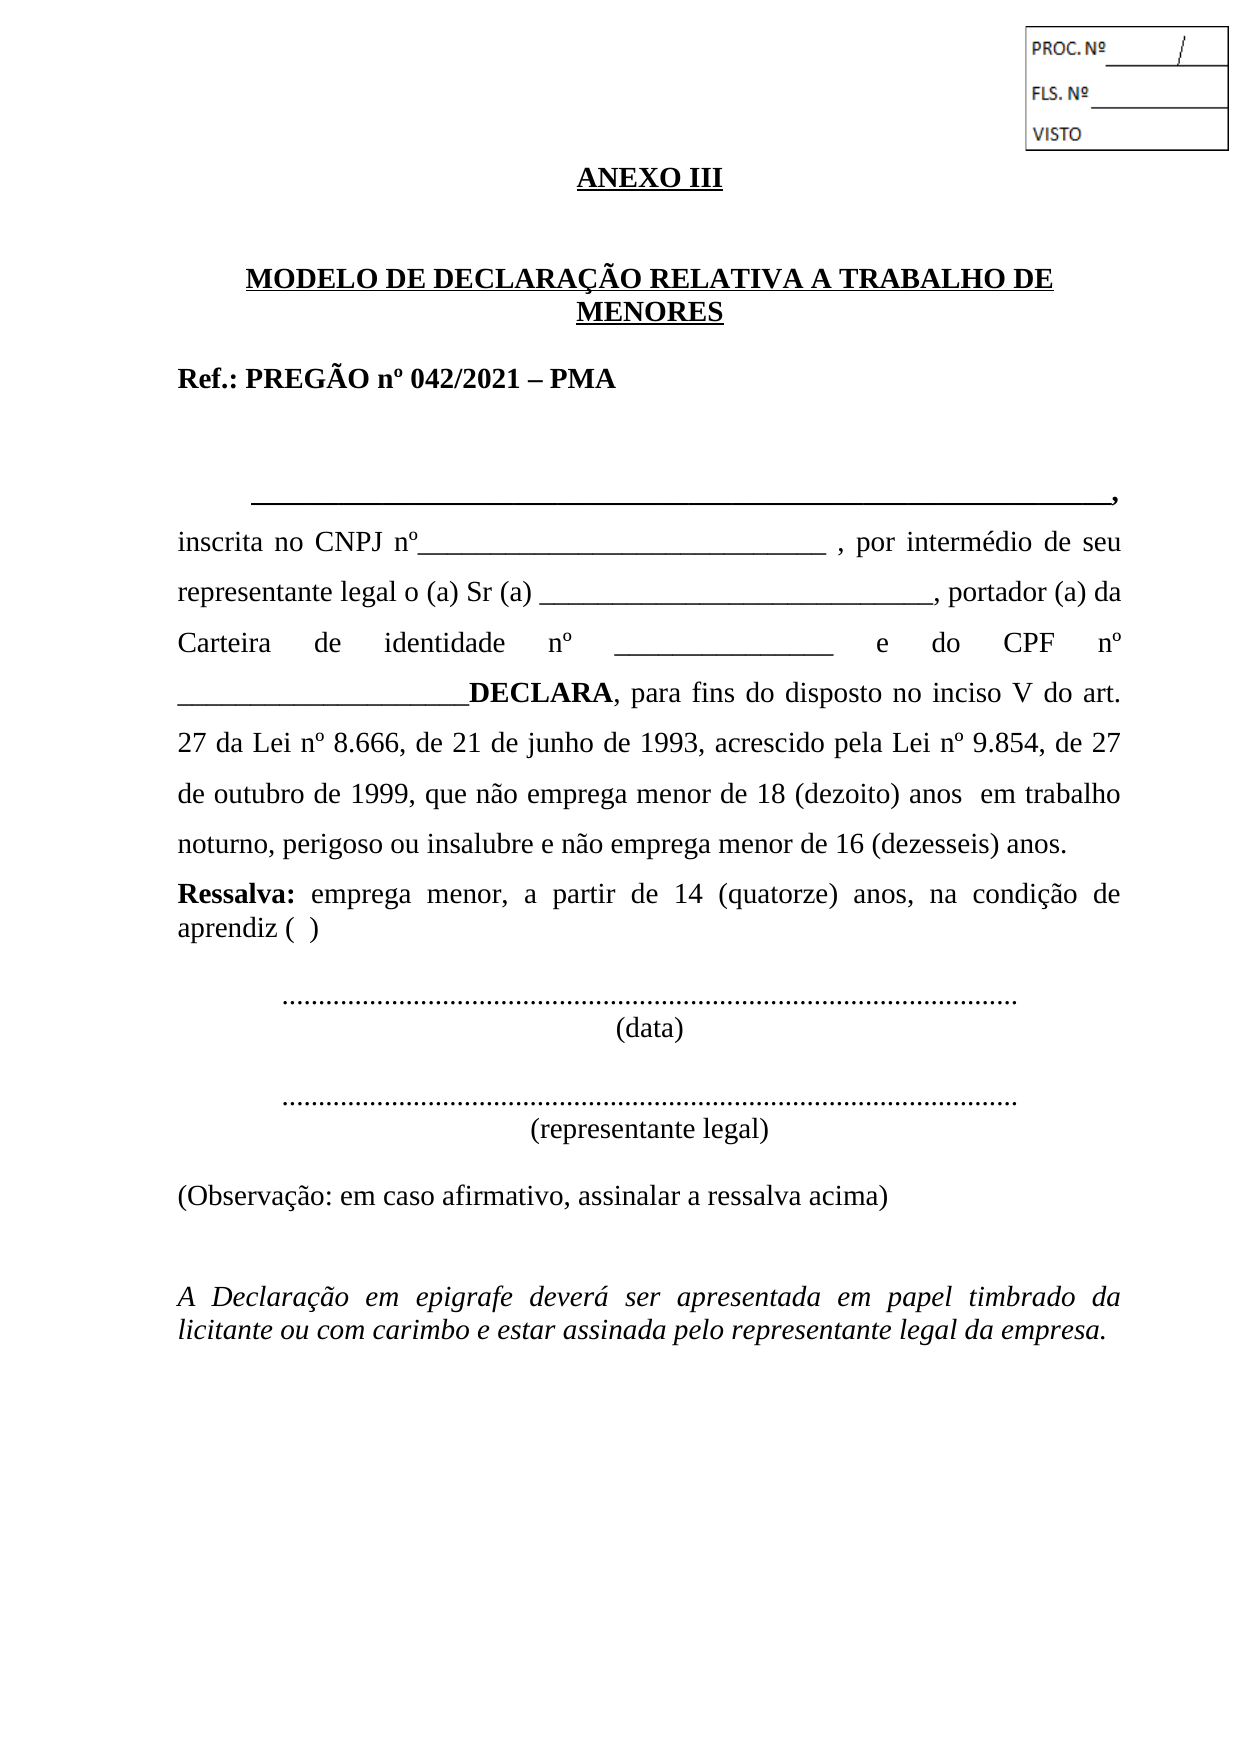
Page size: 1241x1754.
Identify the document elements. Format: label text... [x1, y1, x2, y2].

text Ref.: PREGÃO nº 042/2021 – PMA [177, 361, 1122, 395]
text (data) [177, 1011, 1122, 1044]
text ANEXO III [177, 160, 1122, 194]
text (representante legal) [177, 1111, 1122, 1145]
text ..................................................................................................... [177, 1078, 1122, 1111]
text ___________________________________________________________, inscrita no CNPJ nº____________________________ , por intermédio de seu representante legal o (a) Sr (a) ___________________________, portador (a) da Carteira de identidade nº _______________ e do CPF nº ____________________DECLARA, para fins do disposto no inciso V do art. 27 da Lei nº 8.666, de 21 de junho de 1993, acrescido pela Lei nº 9.854, de 27 de outubro de 1999, que não emprega menor de 18 (dezoito) anos em trabalho noturno, perigoso ou insalubre e não emprega menor de 16 (dezesseis) anos. [177, 428, 1122, 860]
text (Observação: em caso afirmativo, assinalar a ressalva acima) [177, 1178, 1122, 1212]
text Ressalva: emprega menor, a partir de 14 (quatorze) anos, na condição de aprendiz ( ) [177, 876, 1122, 943]
text ..................................................................................................... [177, 977, 1122, 1011]
text A Declaração em epigrafe deverá ser apresentada em papel timbrado da licitante ou com carimbo e estar assinada pelo representante legal da empresa. [177, 1279, 1122, 1346]
text MODELO DE DECLARAÇÃO RELATIVA A TRABALHO DE MENORES [177, 261, 1122, 328]
picture [1025, 26, 1229, 151]
